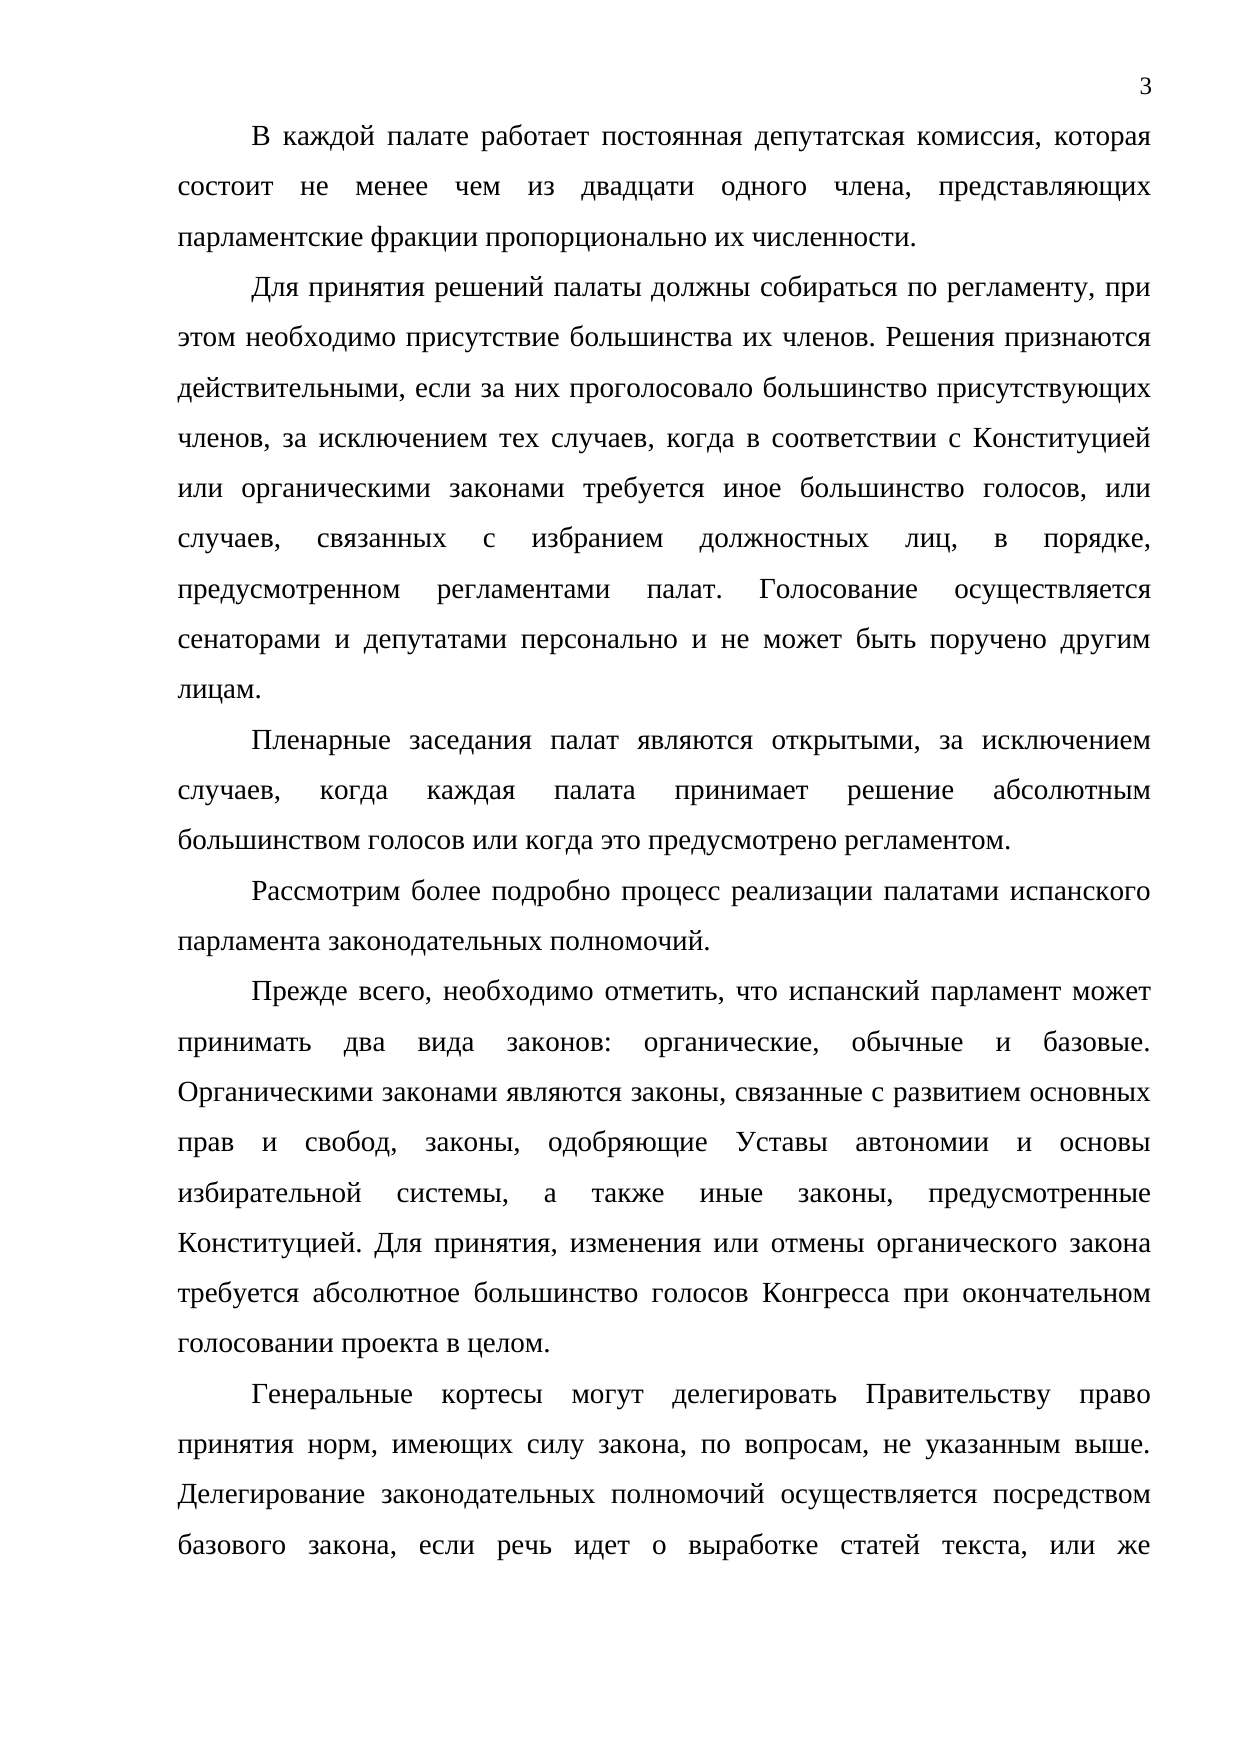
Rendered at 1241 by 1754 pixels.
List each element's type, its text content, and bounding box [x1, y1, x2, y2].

text Для принятия решений палаты должны собираться по регламенту, при этом необходимо присутствие большинства их членов. Решения признаются действительными, если за них проголосовало большинство присутствующих членов, за исключением тех случаев, когда в соответствии с Конституцией или органическими законами требуется иное большинство голосов, или случаев, связанных с избранием должностных лиц, в порядке, предусмотренном регламентами палат. Голосование осуществляется сенаторами и депутатами персонально и не может быть поручено другим лицам. [177, 269, 1152, 705]
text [177, 1376, 1152, 1560]
text В каждой палате работает постоянная депутатская комиссия, которая состоит не менее чем из двадцати одного члена, представляющих парламентские фракции пропорционально их численности. [177, 118, 1152, 252]
text Прежде всего, необходимо отметить, что испанский парламент может принимать два вида законов: органические, обычные и базовые. Органическими законами являются законы, связанные с развитием основных прав и свобод, законы, одобряющие Уставы автономии и основы избирательной системы, а также иные законы, предусмотренные Конституцией. Для принятия, изменения или отмены органического закона требуется абсолютное большинство голосов Конгресса при окончательном голосовании проекта в целом. [177, 973, 1152, 1359]
text Пленарные заседания палат являются открытыми, за исключением случаев, когда каждая палата принимает решение абсолютным большинством голосов или когда это предусмотрено регламентом. [177, 722, 1152, 856]
text Рассмотрим более подробно процесс реализации палатами испанского парламента законодательных полномочий. [177, 873, 1152, 957]
